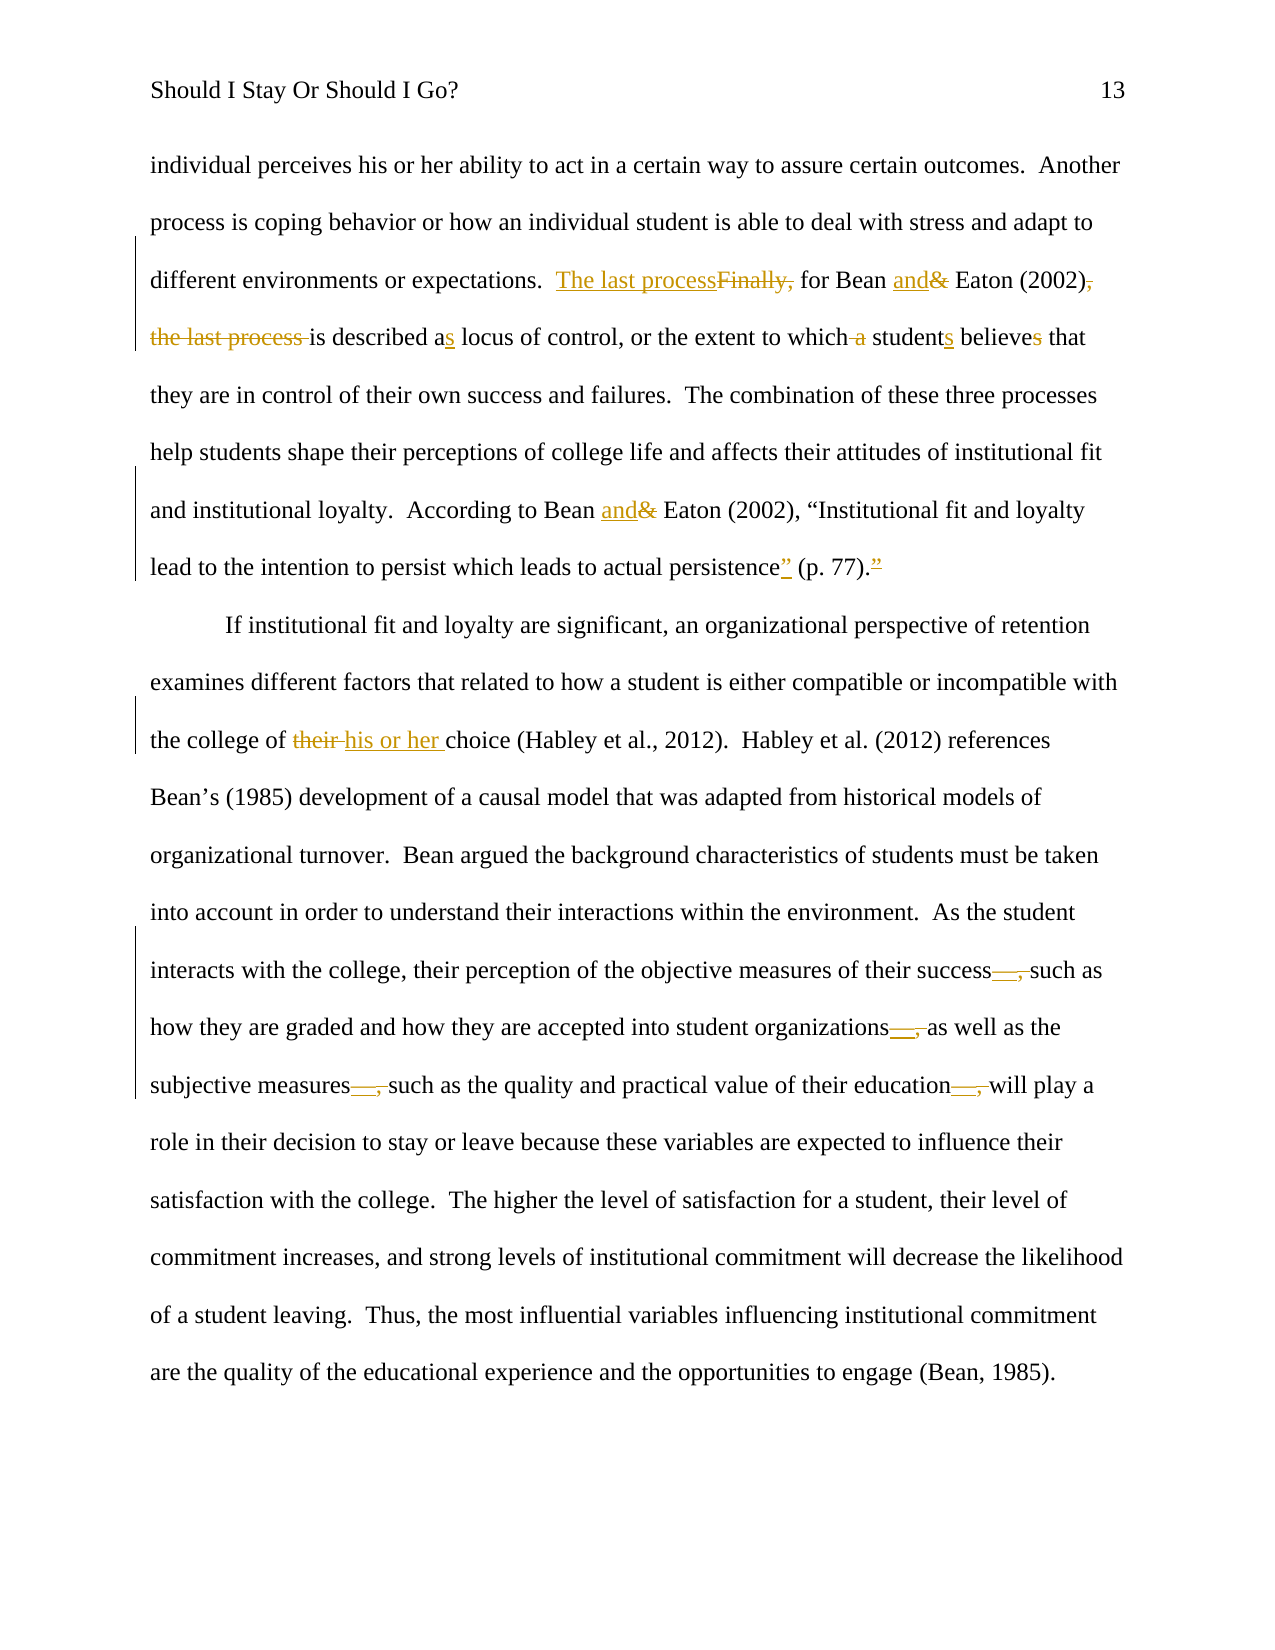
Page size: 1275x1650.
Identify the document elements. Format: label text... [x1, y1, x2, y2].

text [150, 150, 1125, 581]
text If institutional fit and loyalty are significant, an organizational perspective of retention examines different factors that related to how a student is either compatible or incompatible with the college of choice (Habley et al., 2012). Habley et al. (2012) references Bean’s (1985) development of a causal model that was adapted from historical models of organizational turnover. Bean argued the background characteristics of students must be taken into account in order to understand their interactions within the environment. As the student interacts with the college, their perception of the objective measures of their successsuch as how they are graded and how they are accepted into student organizationsas well as the subjective measuressuch as the quality and practical value of their educationwill play a role in their decision to stay or leave because these variables are expected to influence their satisfaction with the college. The higher the level of satisfaction for a student, their level of commitment increases, and strong levels of institutional commitment will decrease the likelihood of a student leaving. Thus, the most influential variables influencing institutional commitment are the quality of the educational experience and the opportunities to engage (Bean, 1985). [150, 610, 1125, 1386]
